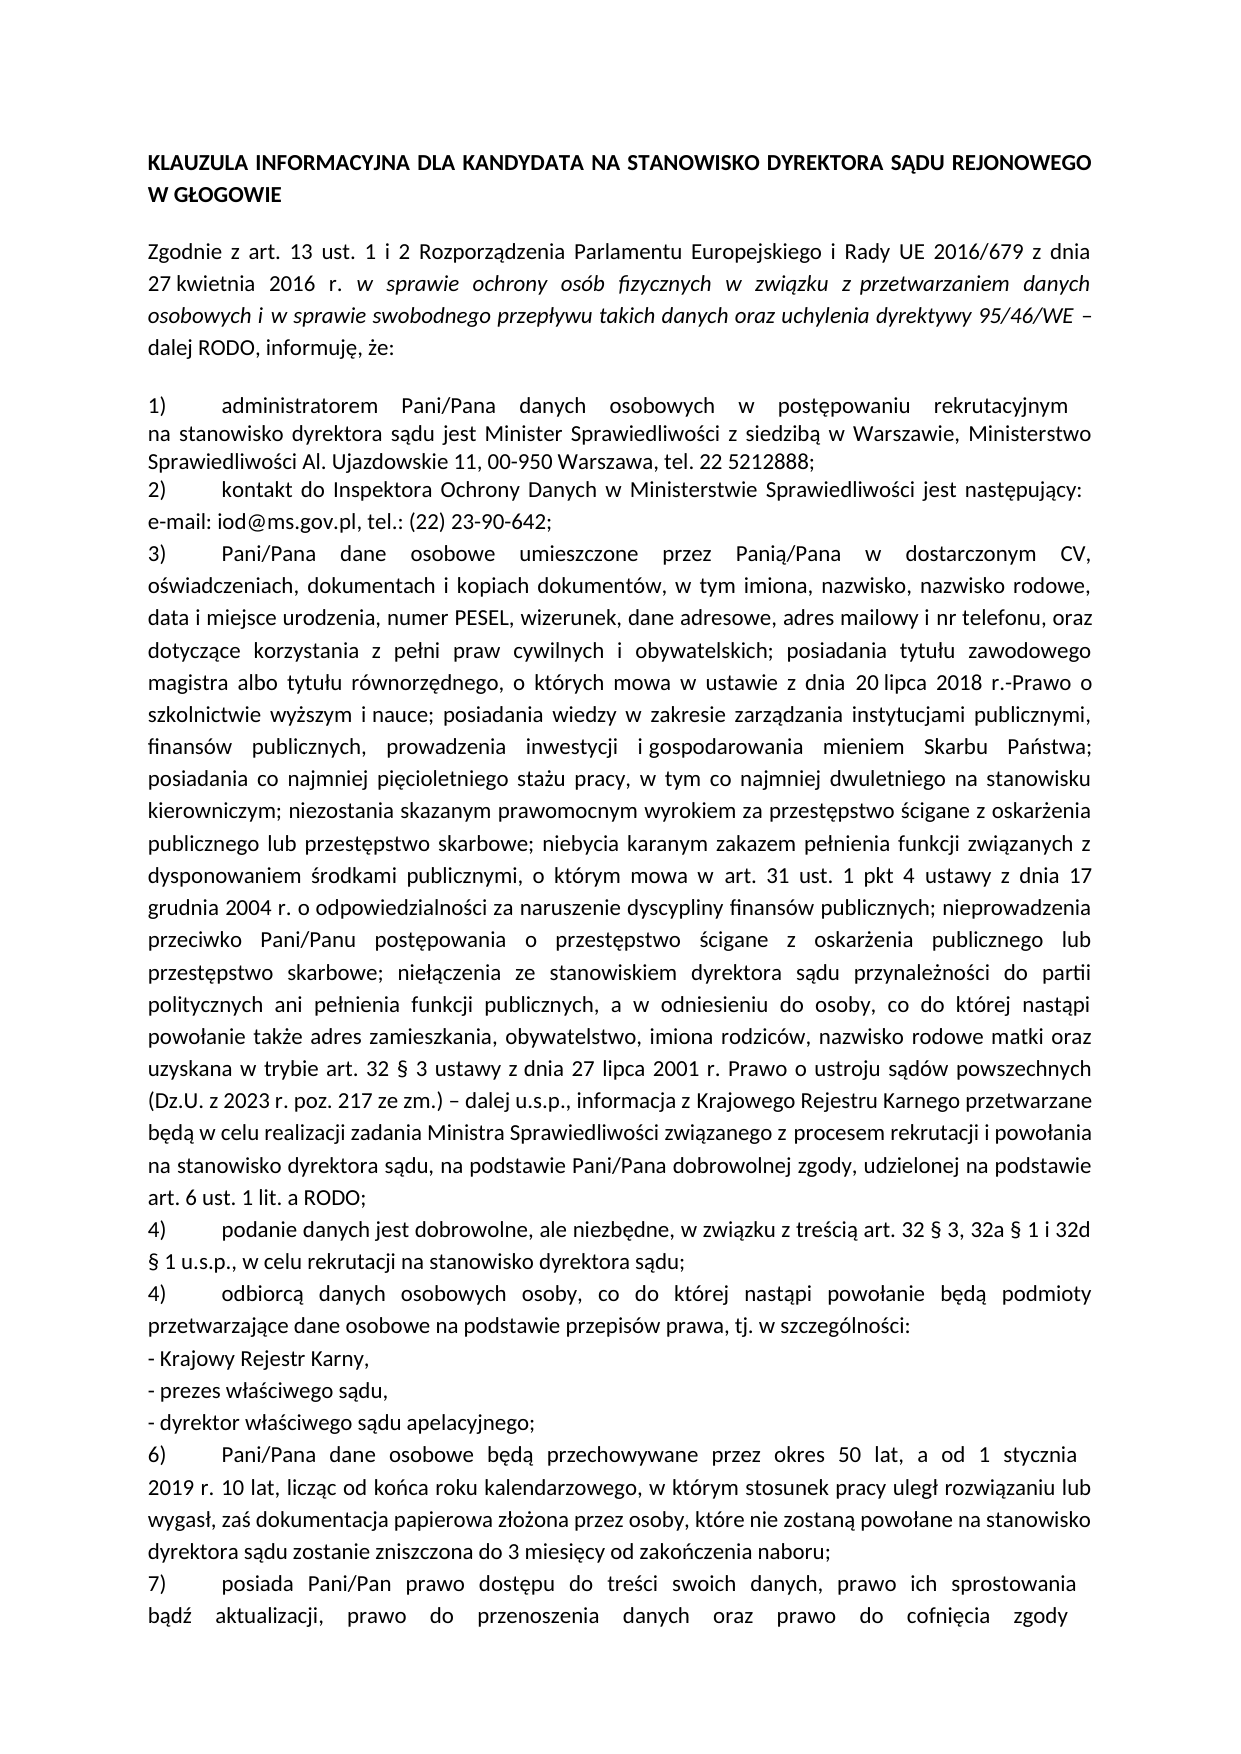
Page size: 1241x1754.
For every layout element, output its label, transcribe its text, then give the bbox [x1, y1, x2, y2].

text 4) podanie danych jest dobrowolne, ale niezbędne, w związku z treścią art. 32 § 3, 32a § 1 i 32d § 1 u.s.p., w celu rekrutacji na stanowisko dyrektora sądu; [148, 1215, 1093, 1275]
text 6) Pani/Pana dane osobowe będą przechowywane przez okres 50 lat, a od 1 stycznia 2019 r. 10 lat, licząc od końca roku kalendarzowego, w którym stosunek pracy uległ rozwiązaniu lub wygasł, zaś dokumentacja papierowa złożona przez osoby, które nie zostaną powołane na stanowisko dyrektora sądu zostanie zniszczona do 3 miesięcy od zakończenia naboru; [148, 1440, 1093, 1565]
text - prezes właściwego sądu, [148, 1376, 1093, 1404]
text 3) Pani/Pana dane osobowe umieszczone przez Panią/Pana w dostarczonym CV, oświadczeniach, dokumentach i kopiach dokumentów, w tym imiona, nazwisko, nazwisko rodowe, data i miejsce urodzenia, numer PESEL, wizerunek, dane adresowe, adres mailowy i nr telefonu, oraz dotyczące korzystania z pełni praw cywilnych i obywatelskich; posiadania tytułu zawodowego magistra albo tytułu równorzędnego, o których mowa w ustawie z dnia 20 lipca 2018 r.-Prawo o szkolnictwie wyższym i nauce; posiadania wiedzy w zakresie zarządzania instytucjami publicznymi, finansów publicznych, prowadzenia inwestycji i gospodarowania mieniem Skarbu Państwa; posiadania co najmniej pięcioletniego stażu pracy, w tym co najmniej dwuletniego na stanowisku kierowniczym; niezostania skazanym prawomocnym wyrokiem za przestępstwo ścigane z oskarżenia publicznego lub przestępstwo skarbowe; niebycia karanym zakazem pełnienia funkcji związanych z dysponowaniem środkami publicznymi, o którym mowa w art. 31 ust. 1 pkt 4 ustawy z dnia 17 grudnia 2004 r. o odpowiedzialności za naruszenie dyscypliny finansów publicznych; nieprowadzenia przeciwko Pani/Panu postępowania o przestępstwo ścigane z oskarżenia publicznego lub przestępstwo skarbowe; niełączenia ze stanowiskiem dyrektora sądu przynależności do partii politycznych ani pełnienia funkcji publicznych, a w odniesieniu do osoby, co do której nastąpi powołanie także adres zamieszkania, obywatelstwo, imiona rodziców, nazwisko rodowe matki oraz uzyskana w trybie art. 32 § 3 ustawy z dnia 27 lipca 2001 r. Prawo o ustroju sądów powszechnych (Dz.U. z 2023 r. poz. 217 ze zm.) – dalej u.s.p., informacja z Krajowego Rejestru Karnego przetwarzane będą w celu realizacji zadania Ministra Sprawiedliwości związanego z procesem rekrutacji i powołania na stanowisko dyrektora sądu, na podstawie Pani/Pana dobrowolnej zgody, udzielonej na podstawie art. 6 ust. 1 lit. a RODO; [148, 539, 1093, 1211]
text KLAUZULA INFORMACYJNA DLA KANDYDATA NA STANOWISKO DYREKTORA SĄDU REJONOWEGO W GŁOGOWIE [148, 148, 1093, 208]
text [148, 1569, 1093, 1629]
text - Krajowy Rejestr Karny, [148, 1344, 1093, 1372]
list administratorem Pani/Pana danych osobowych w postępowaniu rekrutacyjnym na stanowisko dyrektora sądu jest Minister Sprawiedliwości z siedzibą w Warszawie, Ministerstwo Sprawiedliwości Al. Ujazdowskie 11, 00-950 Warszawa, tel. 22 5212888; [148, 391, 1093, 475]
text Zgodnie z art. 13 ust. 1 i 2 Rozporządzenia Parlamentu Europejskiego i Rady UE 2016/679 z dnia 27 kwietnia 2016 r. w sprawie ochrony osób fizycznych w związku z przetwarzaniem danych osobowych i w sprawie swobodnego przepływu takich danych oraz uchylenia dyrektywy 95/46/WE – dalej RODO, informuję, że: [148, 237, 1093, 362]
text 4) odbiorcą danych osobowych osoby, co do której nastąpi powołanie będą podmioty przetwarzające dane osobowe na podstawie przepisów prawa, tj. w szczególności: [148, 1279, 1093, 1340]
text 2) kontakt do Inspektora Ochrony Danych w Ministerstwie Sprawiedliwości jest następujący: e-mail: iod@ms.gov.pl, tel.: (22) 23-90-642; [148, 475, 1093, 535]
text - dyrektor właściwego sądu apelacyjnego; [148, 1408, 1093, 1436]
